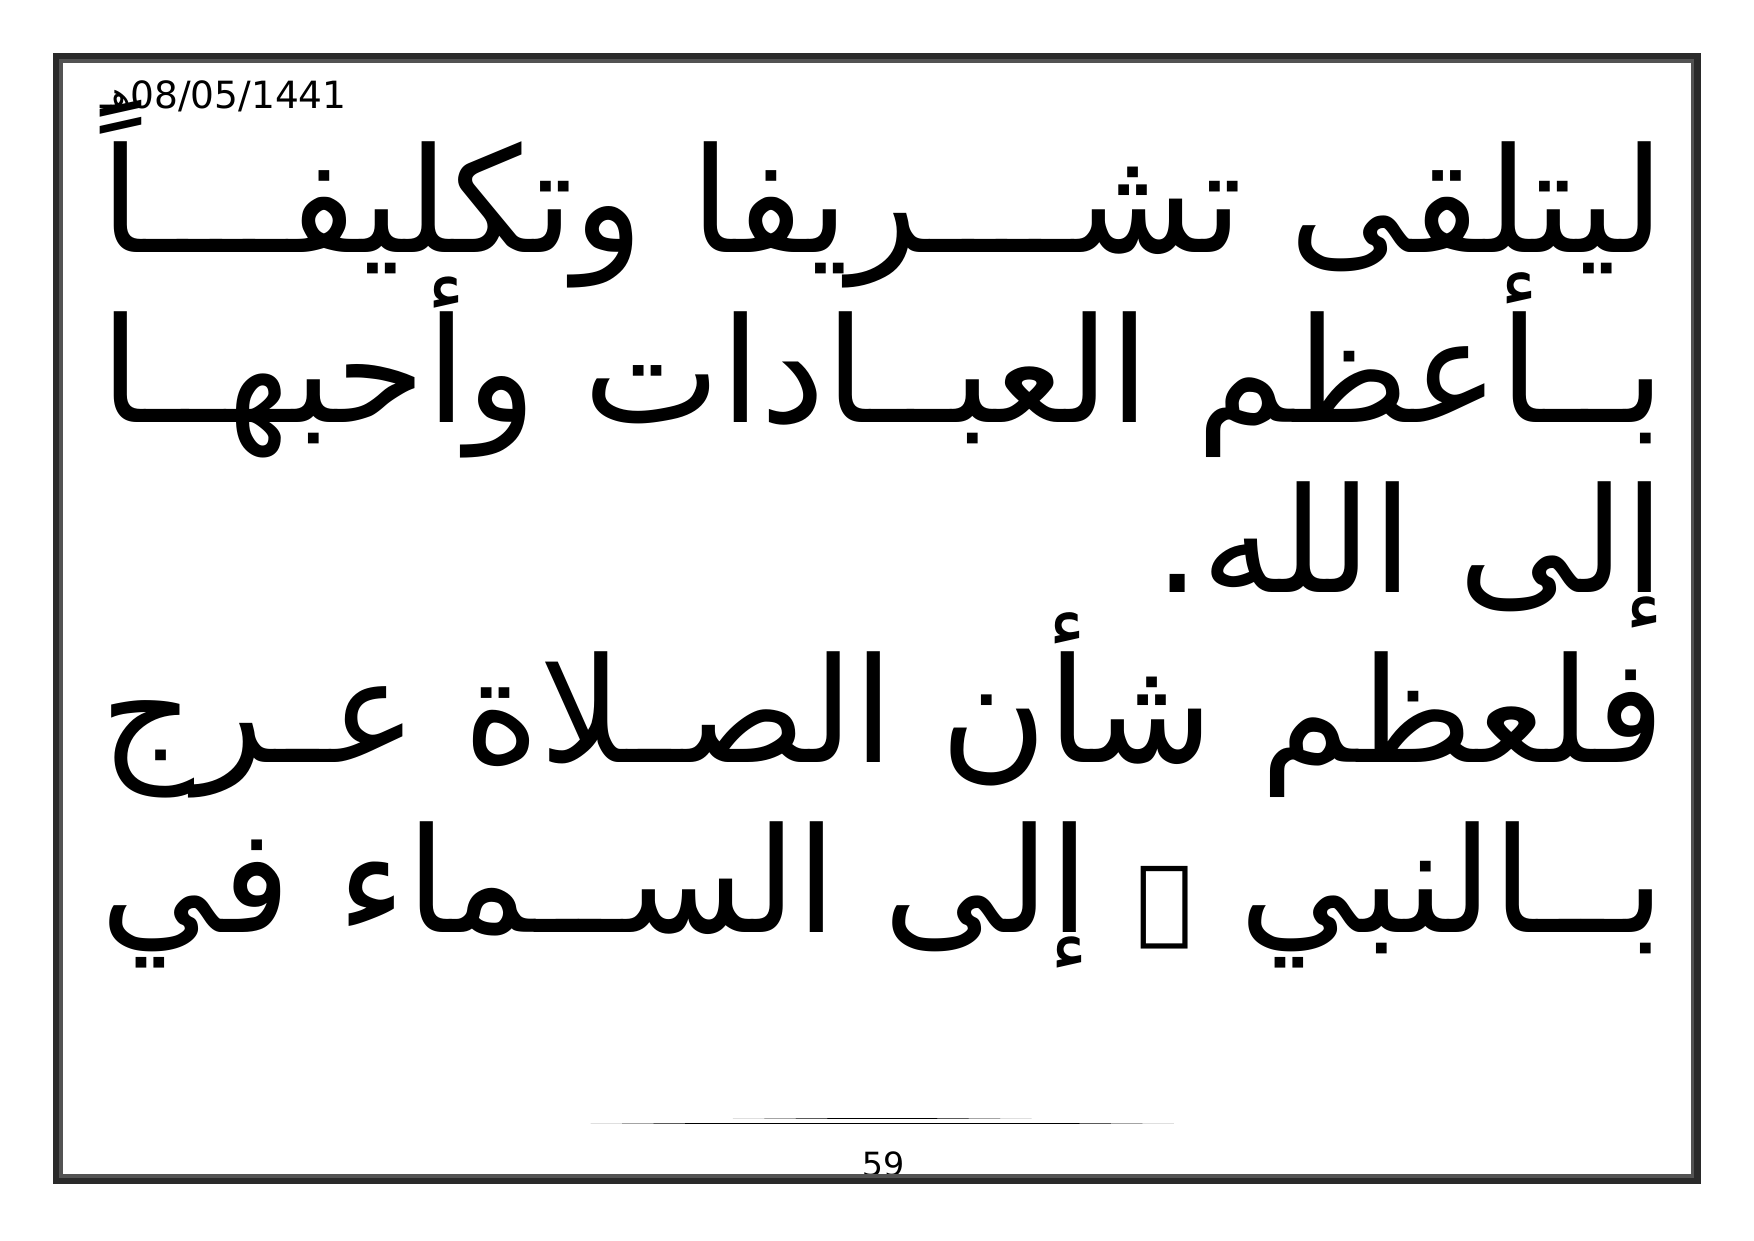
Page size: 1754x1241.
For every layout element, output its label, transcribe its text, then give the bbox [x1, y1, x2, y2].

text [100, 627, 1665, 966]
text ليتلقى تشريفا وتكليفاً بأعظم العبادات وأحبها إلى الله. [100, 117, 1665, 627]
